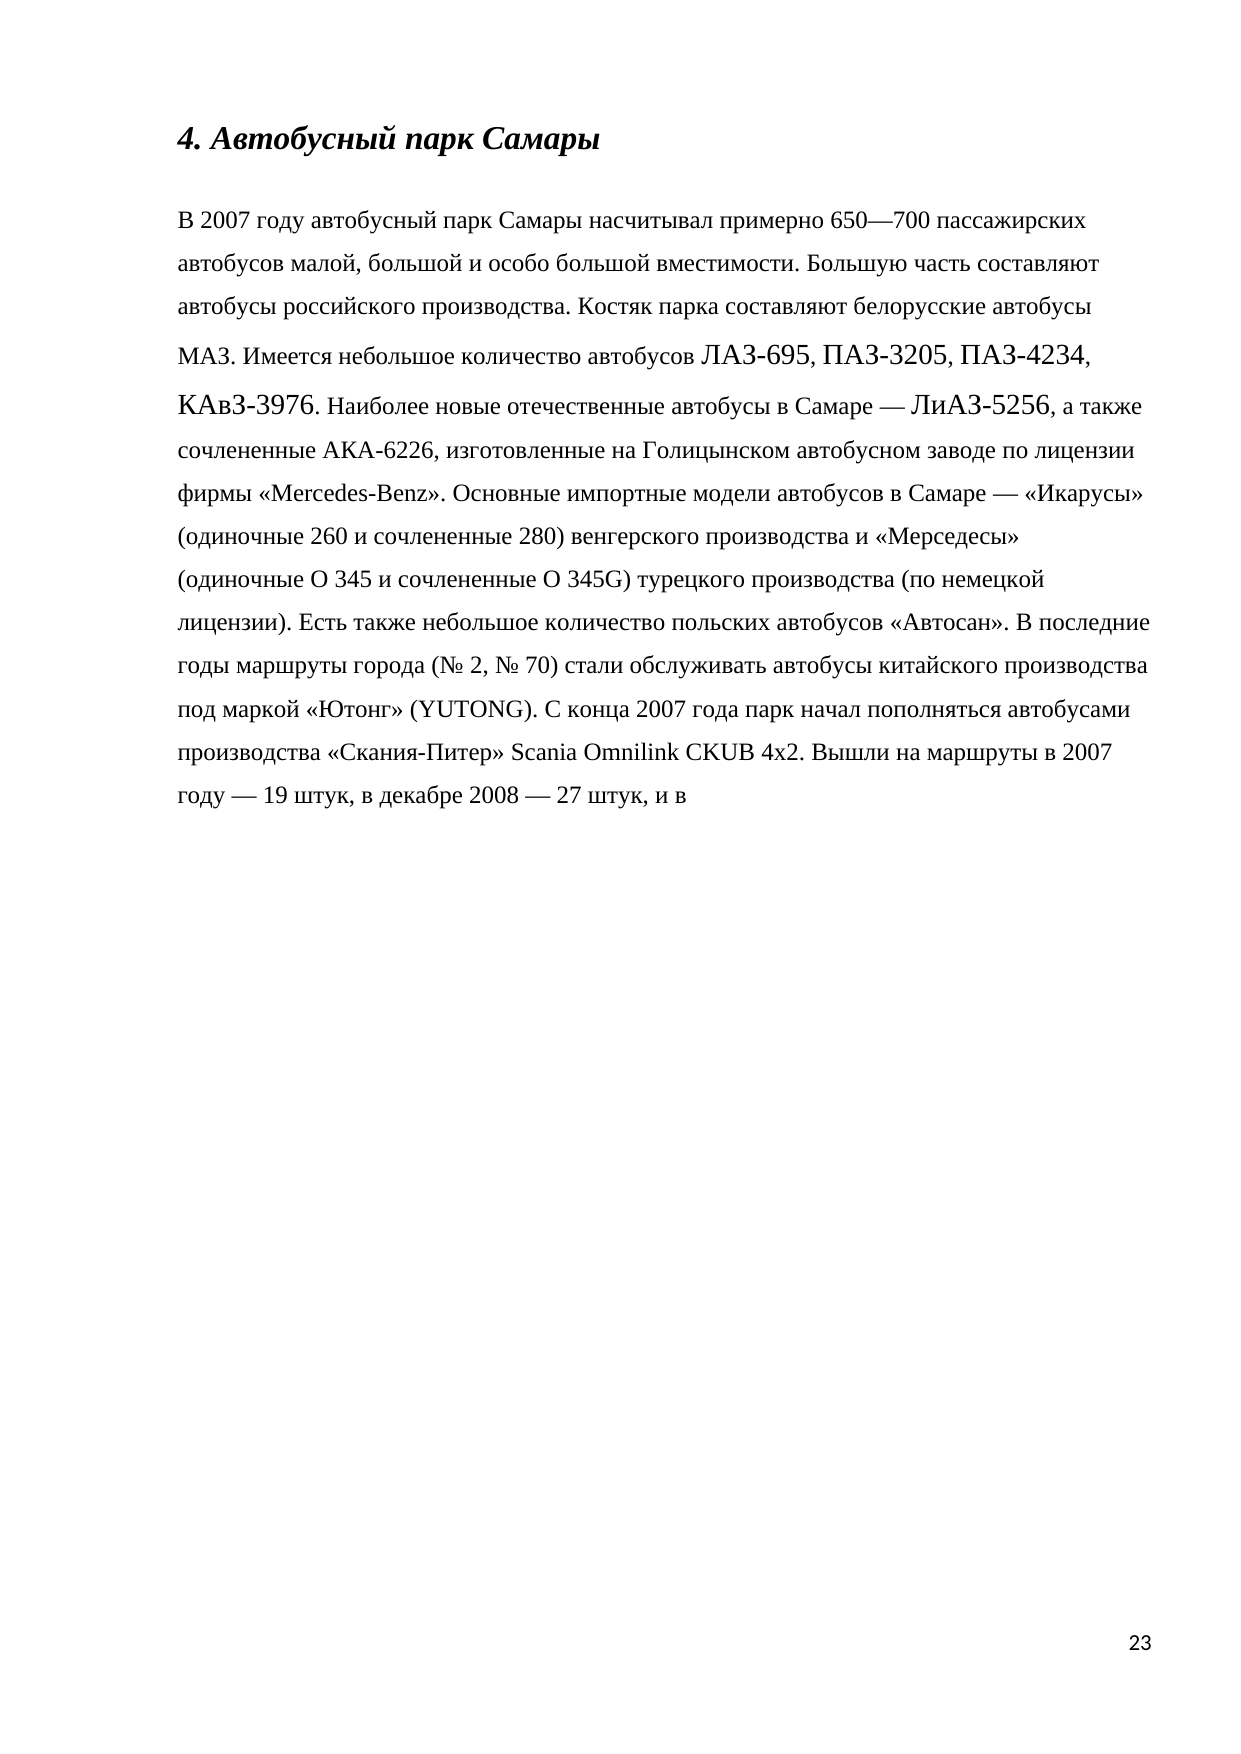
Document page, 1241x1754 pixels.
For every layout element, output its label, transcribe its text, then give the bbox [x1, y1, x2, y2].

subtitle 4. Автобусный парк Самары [177, 118, 1152, 156]
text В 2007 году автобусный парк Самары насчитывал примерно 650—700 пассажирских автобусов малой, большой и особо большой вместимости. Большую часть составляют автобусы российского производства. Костяк парка составляют белорусские автобусы МАЗ. Имеется небольшое количество автобусов ЛАЗ-695, ПАЗ-3205, ПАЗ-4234, КАвЗ-3976. Наиболее новые отечественные автобусы в Самаре — ЛиАЗ-5256, а также сочлененные АКА-6226, изготовленные на Голицынском автобусном заводе по лицензии фирмы «Mercedes-Benz». Основные импортные модели автобусов в Самаре — «Икарусы» (одиночные 260 и сочлененные 280) венгерского производства и «Мерседесы» (одиночные O 345 и сочлененные O 345G) турецкого производства (по немецкой лицензии). Есть также небольшое количество польских автобусов «Автосан». В последние годы маршруты города (№ 2, № 70) стали обслуживать автобусы китайского производства под маркой «Ютонг» (YUTONG). С конца 2007 года парк начал пополняться автобусами производства «Скания-Питер» Scania Omnilink CKUB 4x2. Вышли на маршруты в 2007 году — 19 штук, в декабре 2008 — 27 штук, и в [177, 205, 1152, 809]
